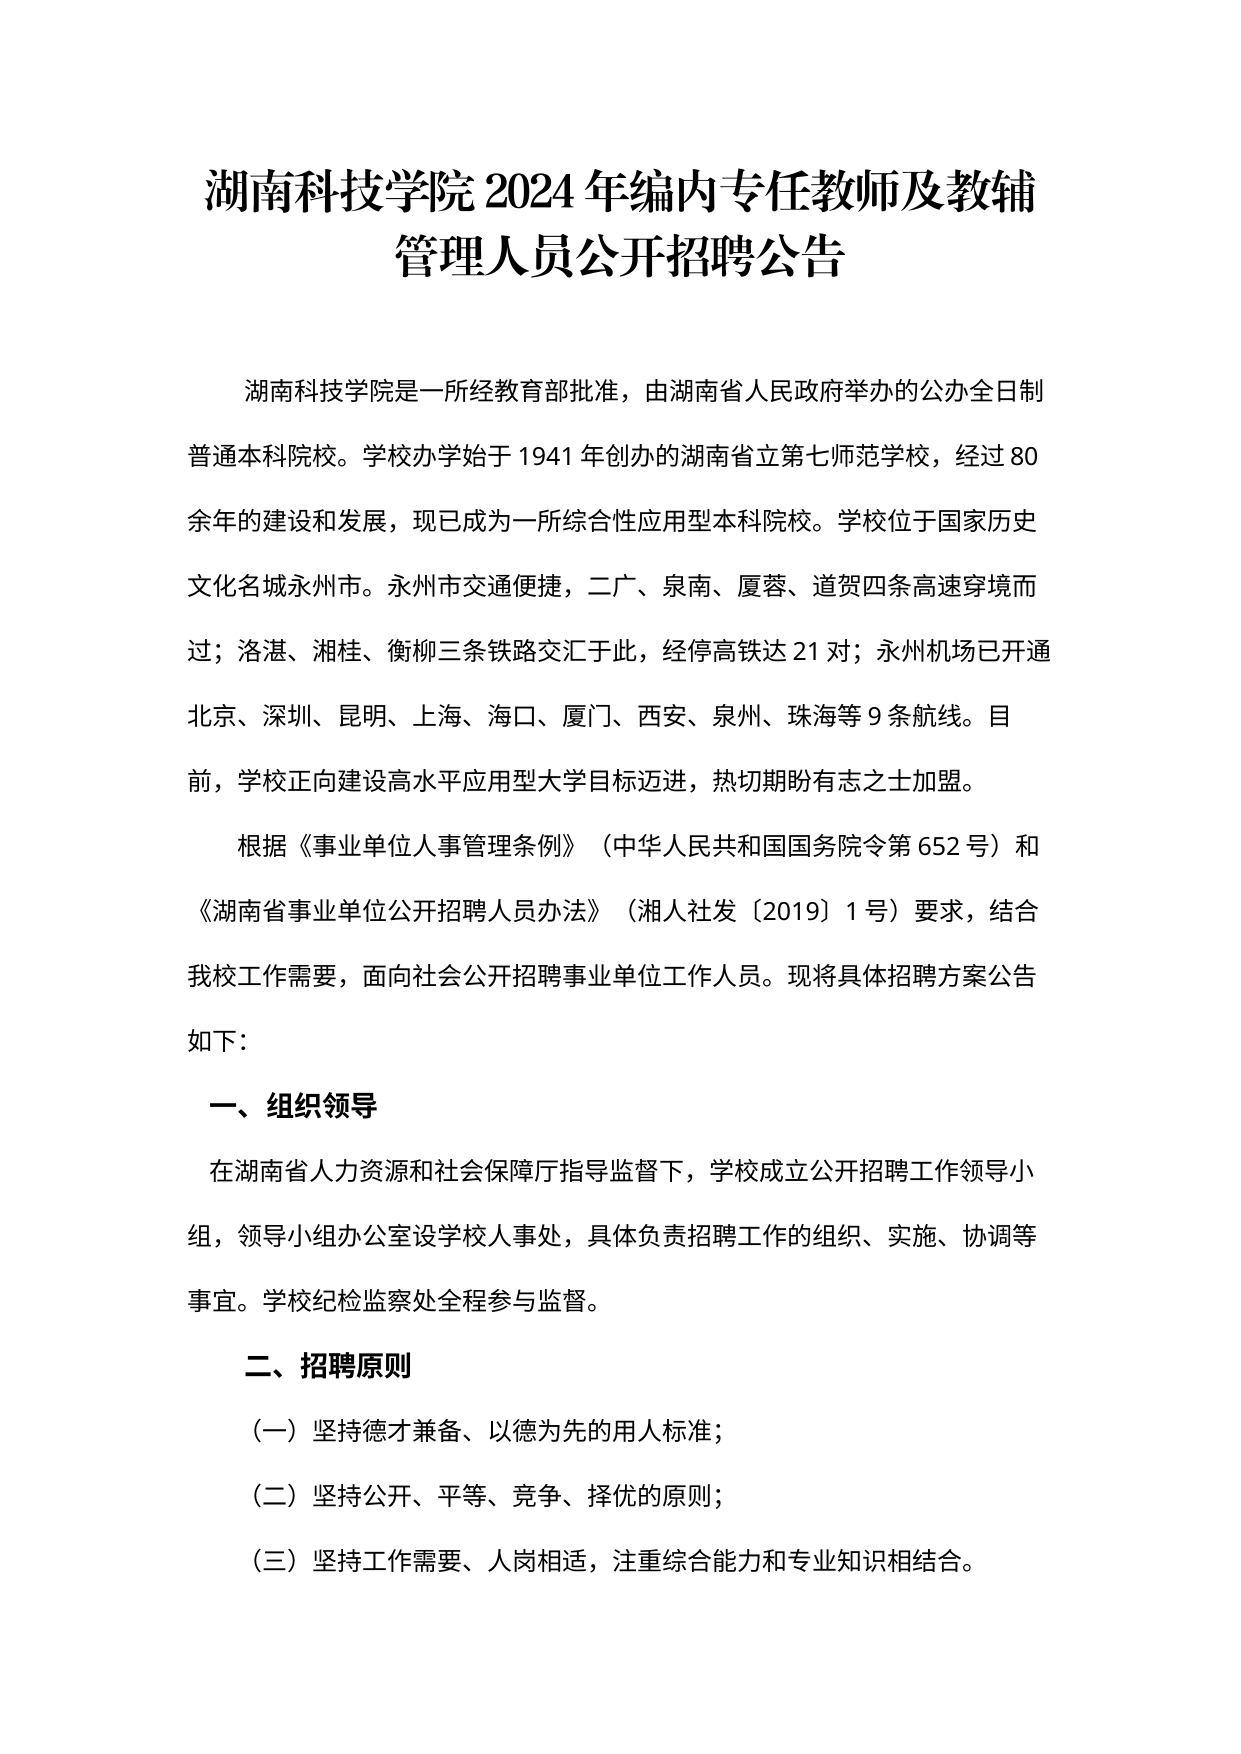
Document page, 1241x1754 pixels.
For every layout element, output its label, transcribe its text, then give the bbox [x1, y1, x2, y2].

text 湖南科技学院2024年编内专任教师及教辅管理人员公开招聘公告 [187, 162, 1053, 292]
text 根据《事业单位人事管理条例》（中华人民共和国国务院令第652号）和《湖南省事业单位公开招聘人员办法》（湘人社发〔2019〕1号）要求，结合我校工作需要，面向社会公开招聘事业单位工作人员。现将具体招聘方案公告如下： [187, 812, 1053, 1072]
text 在湖南省人力资源和社会保障厅指导监督下，学校成立公开招聘工作领导小组，领导小组办公室设学校人事处，具体负责招聘工作的组织、实施、协调等事宜。学校纪检监察处全程参与监督。 [187, 1137, 1053, 1332]
text （一）坚持德才兼备、以德为先的用人标准； [187, 1397, 1053, 1462]
text （三）坚持工作需要、人岗相适，注重综合能力和专业知识相结合。 [187, 1527, 1053, 1592]
list 一、组织领导 [187, 1072, 1053, 1137]
text 二、招聘原则 [187, 1332, 1053, 1397]
text （二）坚持公开、平等、竞争、择优的原则； [187, 1462, 1053, 1527]
text 湖南科技学院是一所经教育部批准，由湖南省人民政府举办的公办全日制普通本科院校。学校办学始于1941年创办的湖南省立第七师范学校，经过80余年的建设和发展，现已成为一所综合性应用型本科院校。学校位于国家历史文化名城永州市。永州市交通便捷，二广、泉南、厦蓉、道贺四条高速穿境而过；洛湛、湘桂、衡柳三条铁路交汇于此，经停高铁达21对；永州机场已开通北京、深圳、昆明、上海、海口、厦门、西安、泉州、珠海等9条航线。目前，学校正向建设高水平应用型大学目标迈进，热切期盼有志之士加盟。 [187, 357, 1053, 812]
